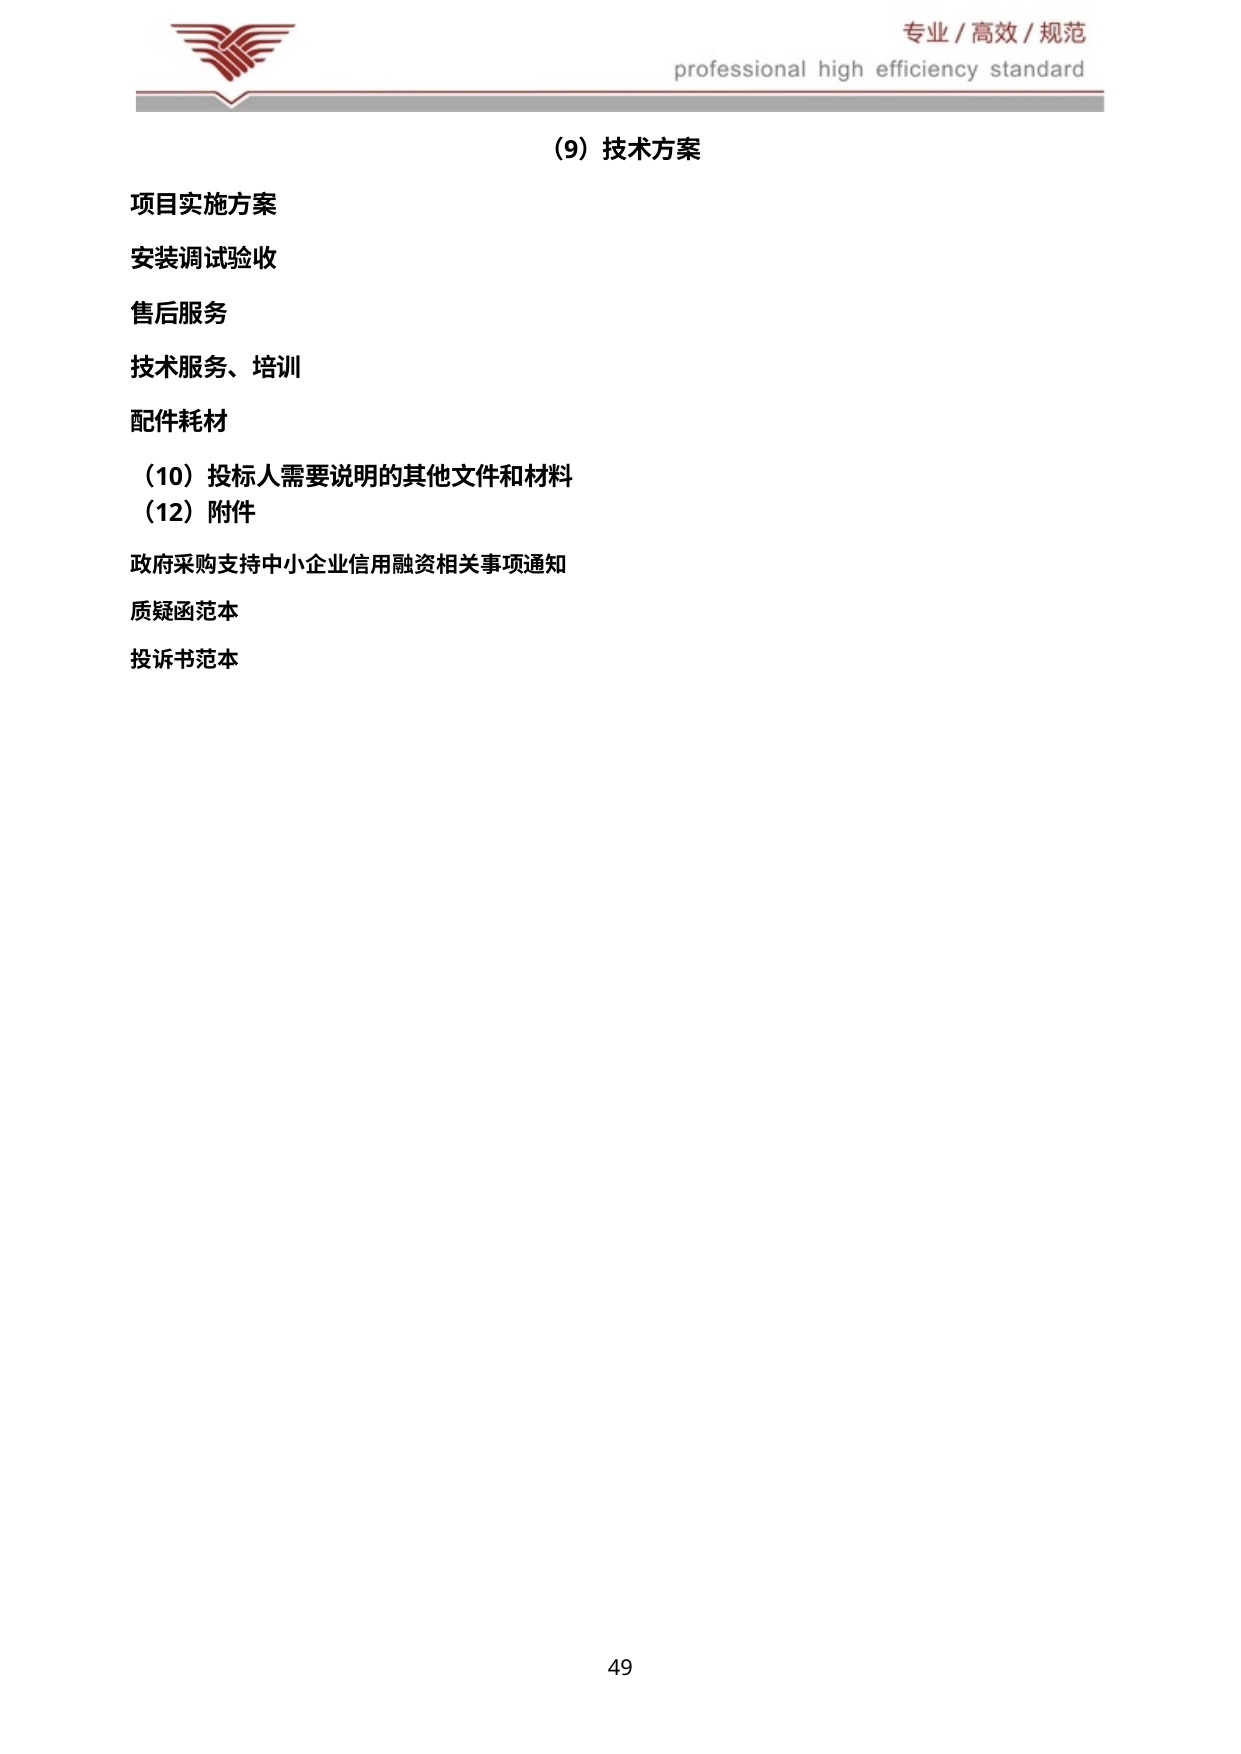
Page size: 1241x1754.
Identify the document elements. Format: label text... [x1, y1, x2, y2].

picture [135, 0, 1105, 112]
text 安装调试验收 [130, 239, 1110, 275]
text 质疑函范本 [130, 594, 1110, 626]
text （10）投标人需要说明的其他文件和材料 [130, 456, 1110, 492]
text 政府采购支持中小企业信用融资相关事项通知 [130, 547, 1110, 578]
text （12）附件 [130, 492, 1110, 529]
text 投诉书范本 [130, 642, 1110, 673]
text 项目实施方案 [130, 184, 1110, 221]
text 售后服务 [130, 293, 1110, 329]
text 配件耗材 [130, 402, 1110, 438]
text （9）技术方案 [130, 130, 1110, 166]
text 技术服务、培训 [130, 347, 1110, 384]
